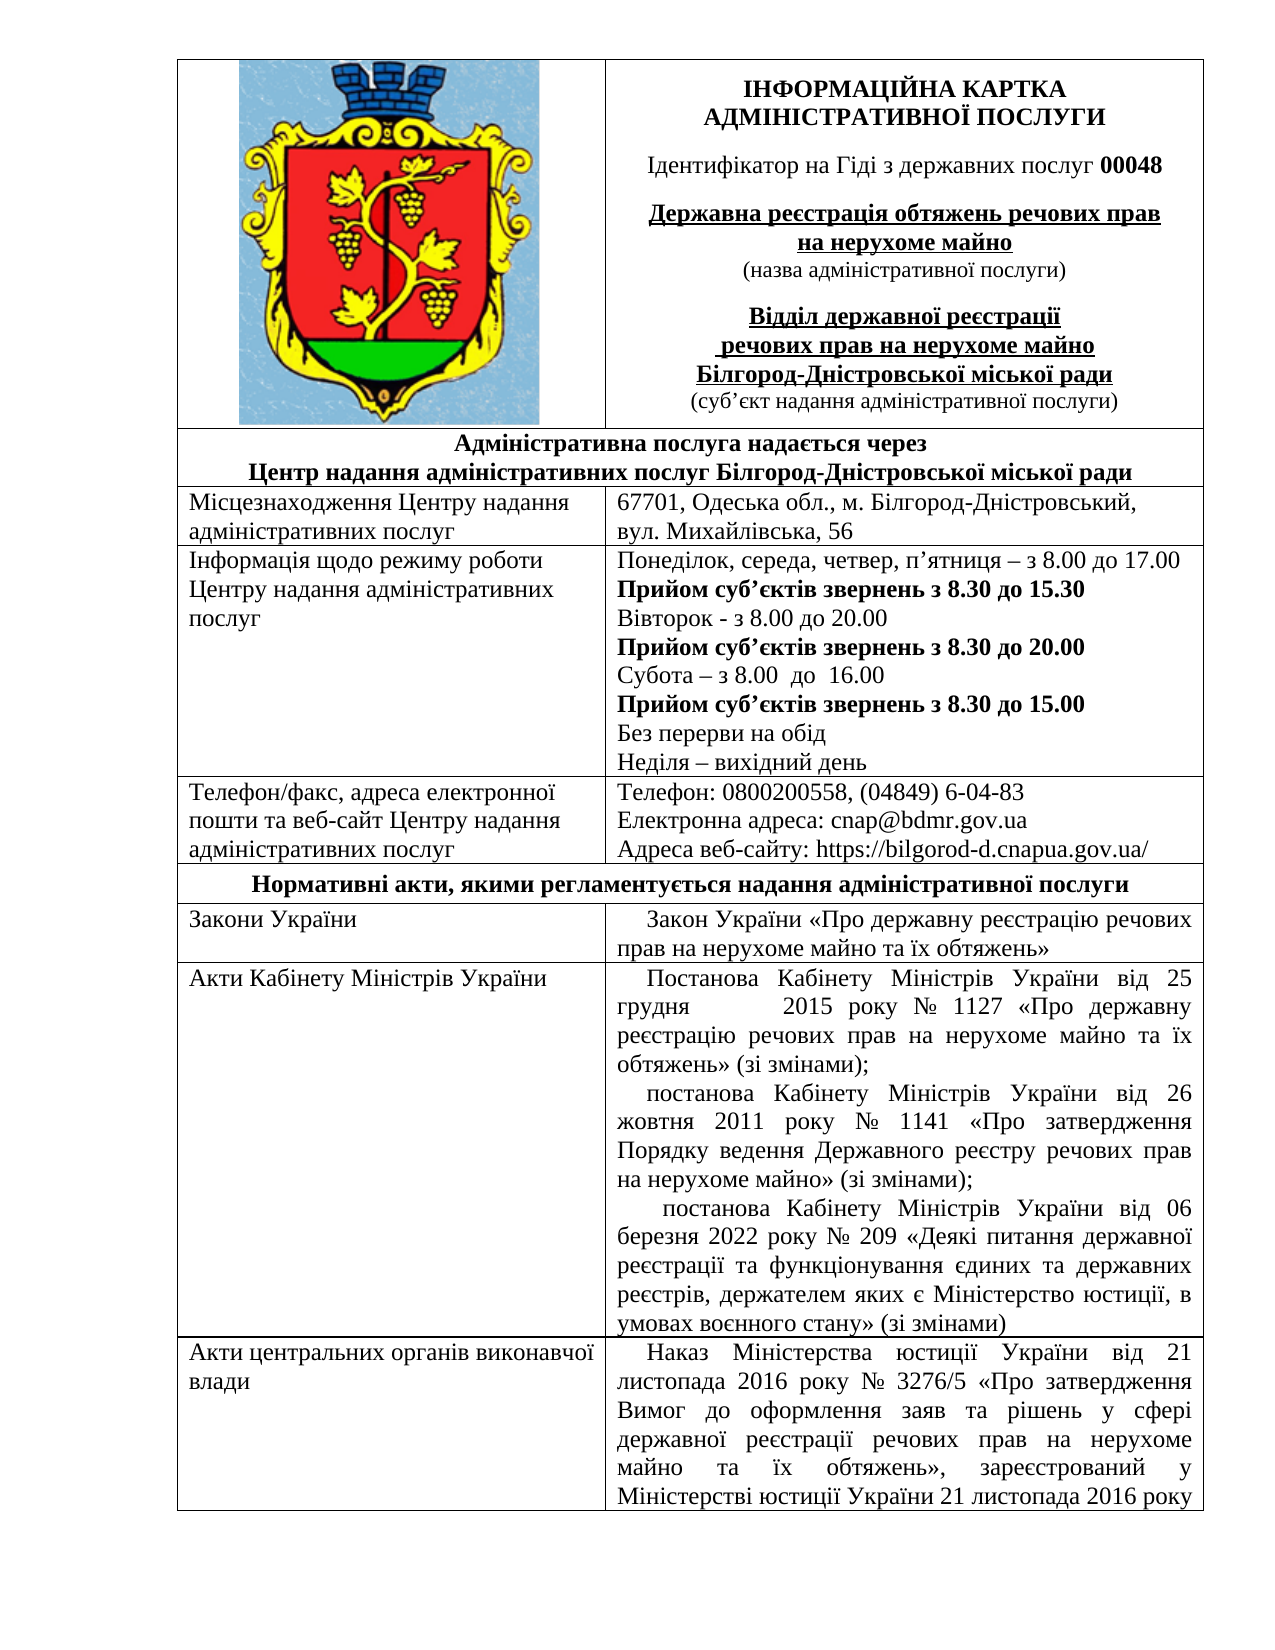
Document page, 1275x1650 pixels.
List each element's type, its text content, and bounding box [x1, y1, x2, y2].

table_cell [178, 1338, 605, 1510]
table_cell Закон України «Про державну реєстрацію речових прав на нерухоме майно та їх обтяжень» [606, 904, 1203, 962]
table_cell 67701, Одеська обл., м. Білгород-Дністровський, вул. Михайлівська, 56 [606, 487, 1203, 544]
table_cell Понеділок, середа, четвер, п’ятниця – з 8.00 до 17.00 Прийом суб’єктів звернень з 8.30 до 15.30 Вівторок - з 8.00 до 20.00 Прийом суб’єктів звернень з 8.30 до 20.00 Субота – з 8.00 до 16.00 Прийом суб’єктів звернень з 8.30 до 15.00 Без перерви на обід Неділя – вихідний день [606, 546, 1203, 776]
table_cell Акти Кабінету Міністрів України [178, 963, 605, 1336]
table_cell Інформація щодо режиму роботи Центру надання адміністративних послуг [178, 546, 605, 776]
picture [239, 60, 544, 428]
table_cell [606, 1338, 1203, 1510]
table_cell Телефон/факс, адреса електронної пошти та веб-сайт Центру надання адміністративних послуг [178, 777, 605, 863]
table_cell Місцезнаходження Центру надання адміністративних послуг [178, 487, 605, 544]
table_cell Адміністративна послуга надається через Центр надання адміністративних послуг Білгород-Дністровської міської ради [178, 429, 1203, 486]
table_header [178, 60, 239, 427]
table_header [544, 60, 605, 427]
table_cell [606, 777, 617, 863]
table_header ІНФОРМАЦІЙНА КАРТКА АДМІНІСТРАТИВНОЇ ПОСЛУГИ Ідентифікатор на Гіді з державних послуг 00048 Державна реєстрація обтяжень речових прав на нерухоме майно (назва адміністративної послуги) Відділ державної реєстрації речових прав на нерухоме майно Білгород-Дністровської міської ради (суб’єкт надання адміністративної послуги) [606, 60, 1203, 427]
table_cell Закони України [178, 904, 605, 962]
table_cell Постанова Кабінету Міністрів України від 25 грудня 2015 року № 1127 «Про державну реєстрацію речових прав на нерухоме майно та їх обтяжень» (зі змінами); постанова Кабінету Міністрів України від 26 жовтня 2011 року № 1141 «Про затвердження Порядку ведення Державного реєстру речових прав на нерухоме майно» (зі змінами); постанова Кабінету Міністрів України від 06 березня 2022 року № 209 «Деякі питання державної реєстрації та функціонування єдиних та державних реєстрів, держателем яких є Міністерство юстиції, в умовах воєнного стану» (зі змінами) [606, 963, 1203, 1336]
table_cell Нормативні акти, якими регламентується надання адміністративної послуги [178, 864, 1203, 903]
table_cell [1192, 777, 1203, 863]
